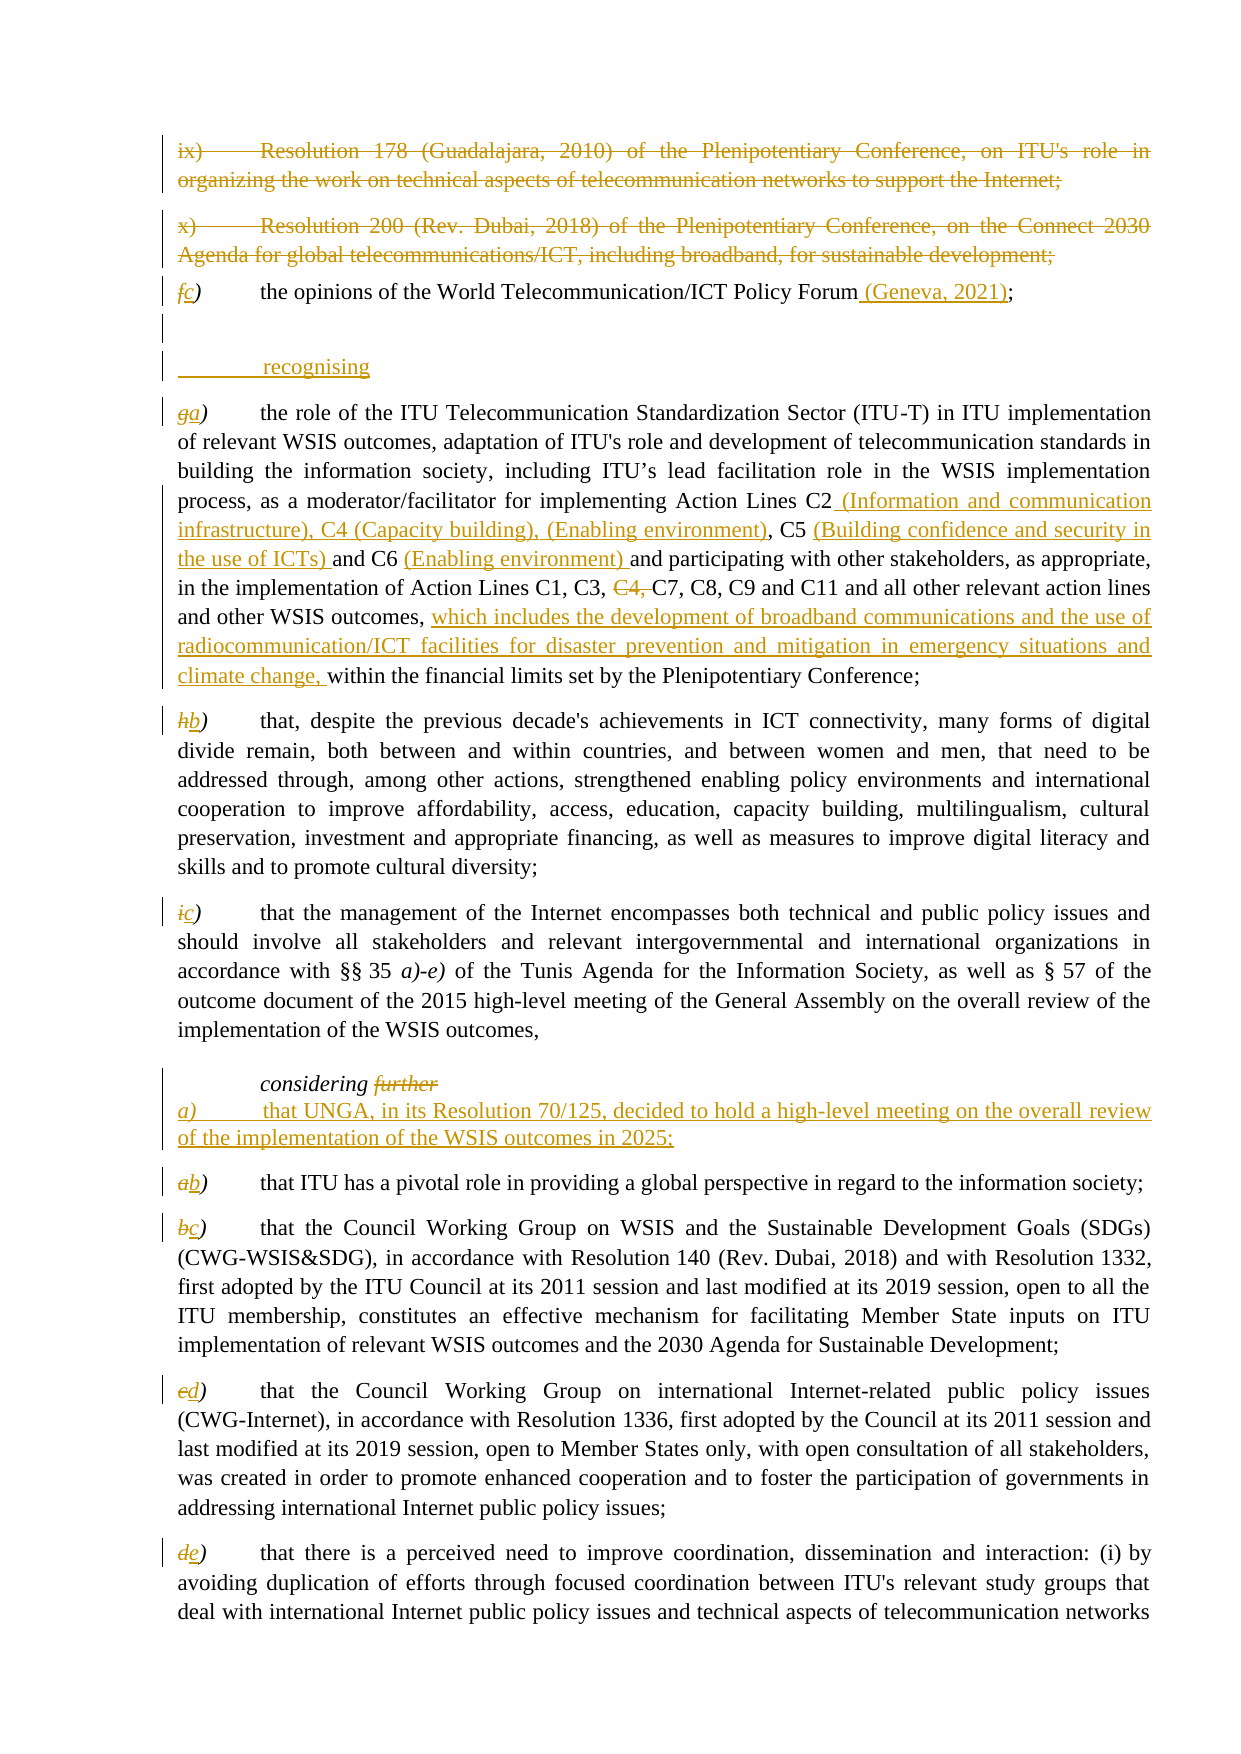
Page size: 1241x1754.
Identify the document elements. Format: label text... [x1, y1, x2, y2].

text considering [260, 1068, 1152, 1097]
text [177, 1537, 1152, 1625]
text ) the opinions of the World Telecommunication/ICT Policy Forum; [177, 276, 1152, 306]
text ) that, despite the previous decade's achievements in ICT connectivity, many forms of digital divide remain, both between and within countries, and between women and men, that need to be addressed through, among other actions, strengthened enabling policy environments and international cooperation to improve affordability, access, education, capacity building, multilingualism, cultural preservation, investment and appropriate financing, as well as measures to improve digital literacy and skills and to promote cultural diversity; [177, 706, 1152, 881]
text ) that the Council Working Group on international Internet-related public policy issues (CWG-Internet), in accordance with Resolution 1336, first adopted by the Council at its 2011 session and last modified at its 2019 session, open to Member States only, with open consultation of all stakeholders, was created in order to promote enhanced cooperation and to foster the participation of governments in addressing international Internet public policy issues; [177, 1375, 1152, 1521]
text ) the role of the ITU Telecommunication Standardization Sector (ITU-T) in ITU implementation of relevant WSIS outcomes, adaptation of ITU's role and development of telecommunication standards in building the information society, including ITU’s lead facilitation role in the WSIS implementation process, as a moderator/facilitator for implementing Action Lines C2, C5 and C6 and participating with other stakeholders, as appropriate, in the implementation of Action Lines C1, C3, C7, C8, C9 and C11 and all other relevant action lines and other WSIS outcomes, within the financial limits set by the Plenipotentiary Conference; [177, 397, 1152, 655]
text ) that ITU has a pivotal role in providing a global perspective in regard to the information society; [177, 1167, 1152, 1196]
text ) that the Council Working Group on WSIS and the Sustainable Development Goals (SDGs) (CWG-WSIS&SDG), in accordance with Resolution 140 (Rev. Dubai, 2018) and with Resolution 1332, first adopted by the ITU Council at its 2011 session and last modified at its 2019 session, open to all the ITU membership, constitutes an effective mechanism for facilitating Member State inputs on ITU implementation of relevant WSIS outcomes and the 2030 Agenda for Sustainable Development; [177, 1212, 1152, 1358]
text ) that the management of the Internet encompasses both technical and public policy issues and should involve all stakeholders and relevant intergovernmental and international organizations in accordance with §§ 35 a)-e) of the Tunis Agenda for the Information Society, as well as § 57 of the outcome document of the 2015 high-level meeting of the General Assembly on the overall review of the implementation of the WSIS outcomes, [177, 897, 1152, 1043]
